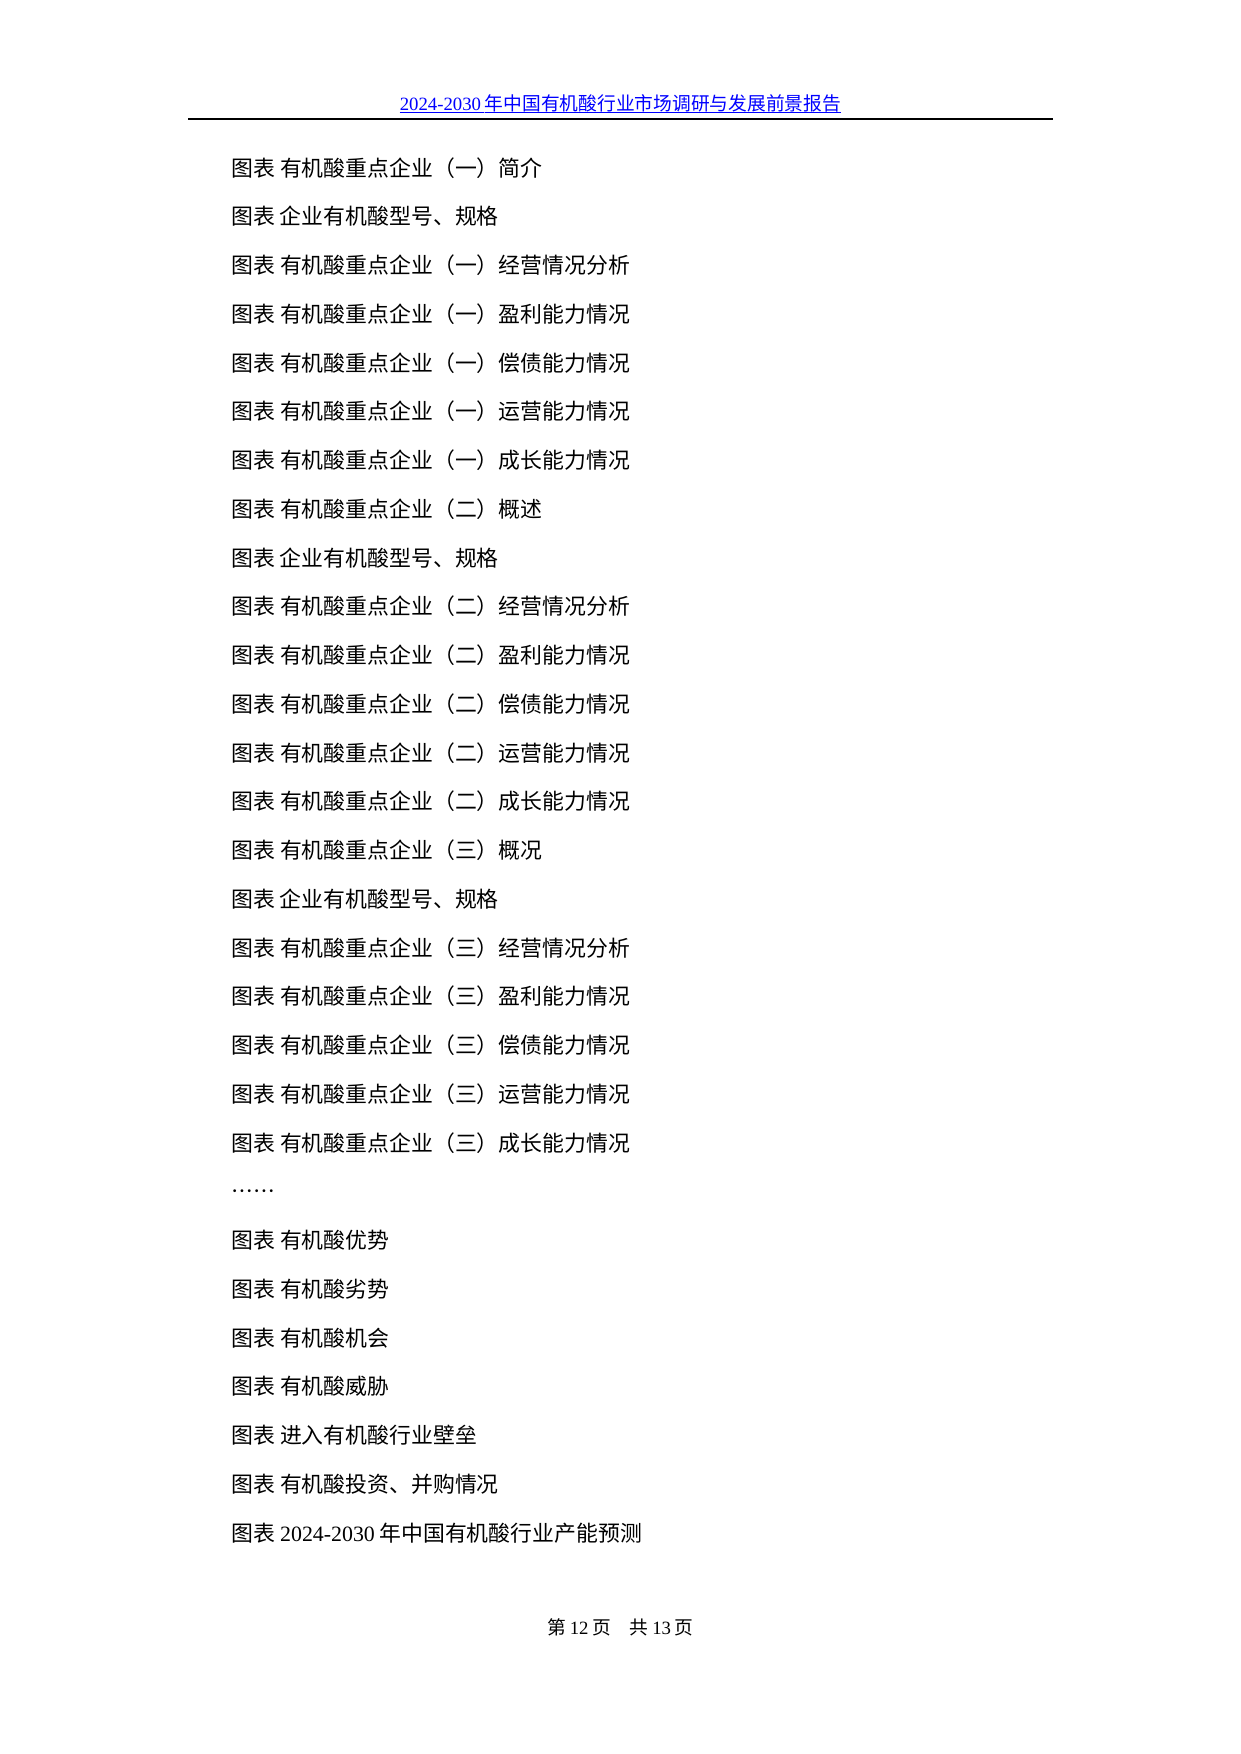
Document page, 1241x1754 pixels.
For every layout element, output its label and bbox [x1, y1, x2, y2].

text [187, 150, 1053, 1548]
